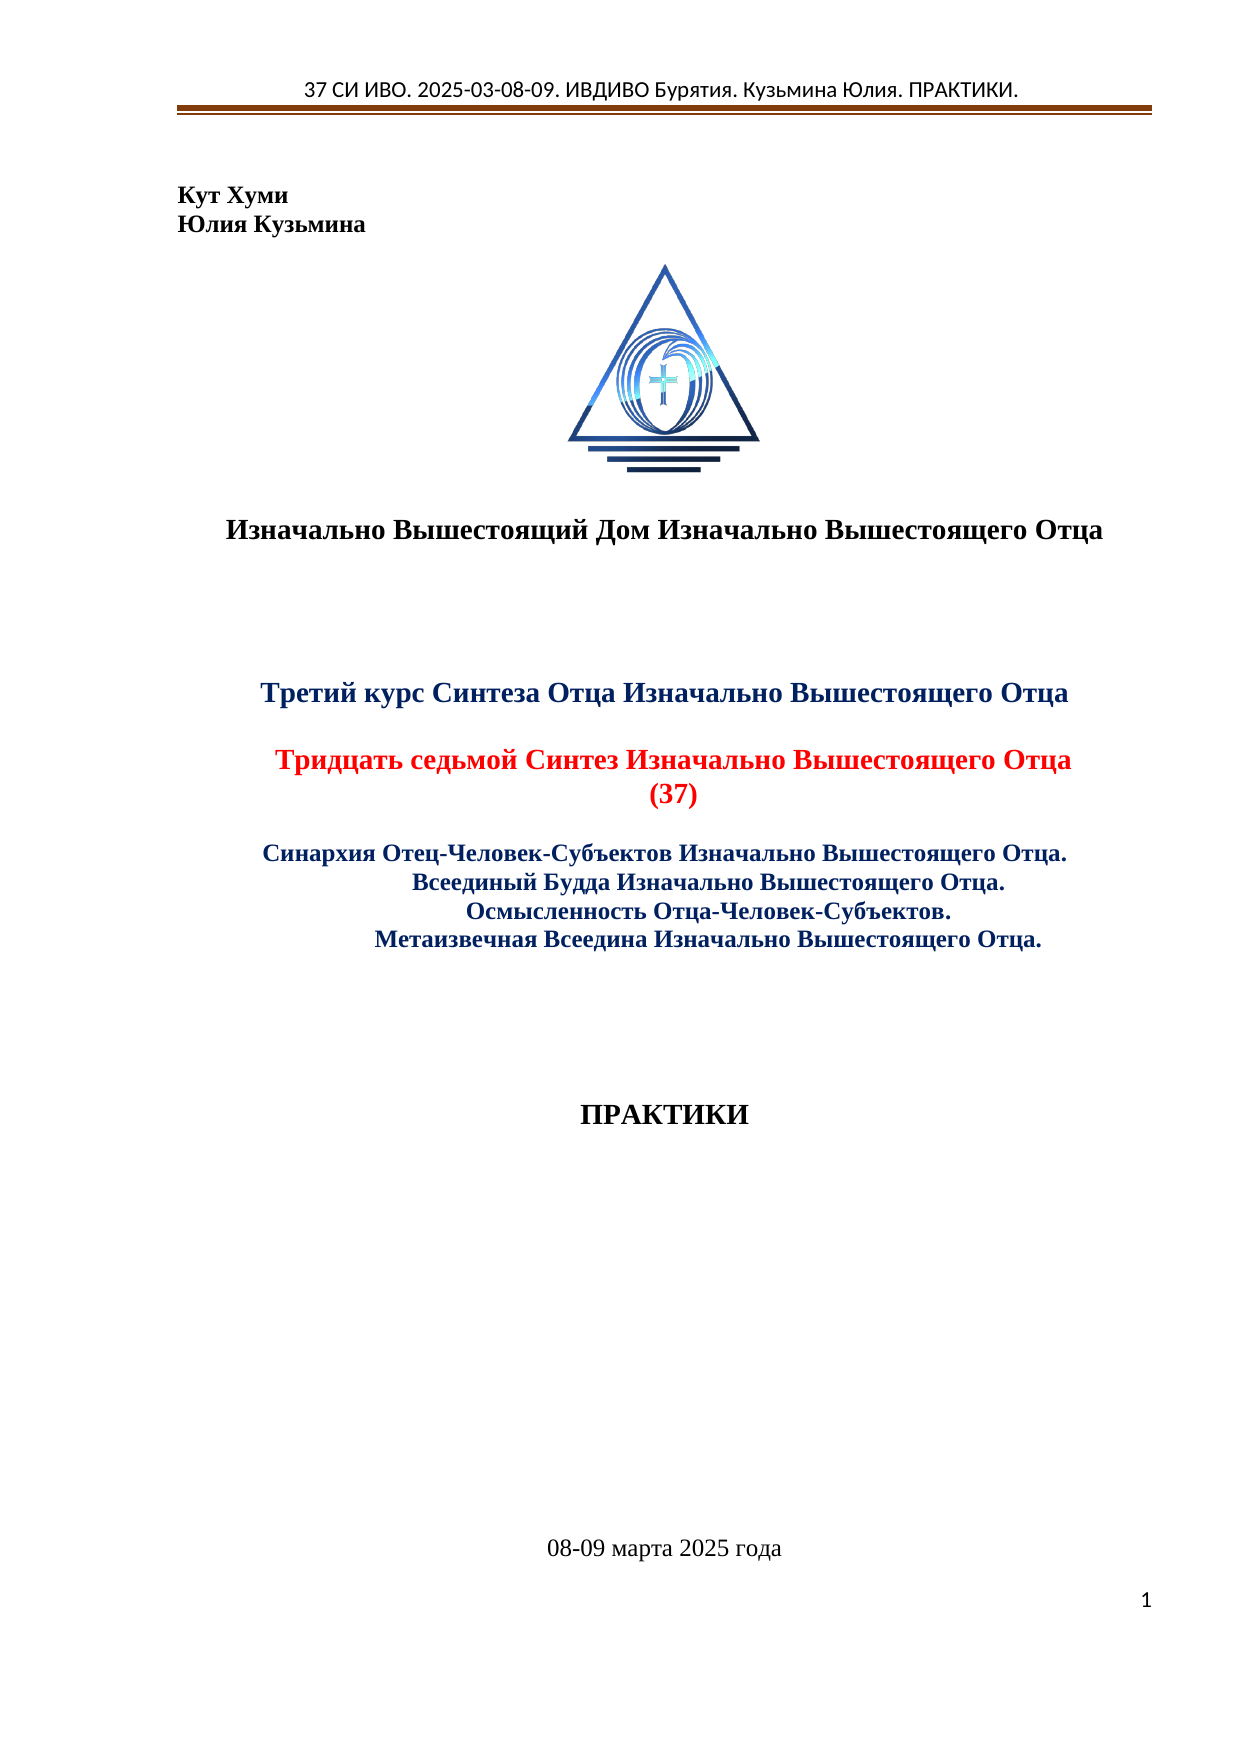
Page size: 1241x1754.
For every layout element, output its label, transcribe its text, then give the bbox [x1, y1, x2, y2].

text (37) [177, 776, 1169, 809]
text 08-09 марта 2025 года [177, 1533, 1152, 1562]
text Всеединый Будда Изначально Вышестоящего Отца. [177, 867, 1152, 896]
text Кут Хуми [177, 180, 1152, 209]
text Метаизвечная Всеедина Изначально Вышестоящего Отца. [177, 924, 1152, 953]
text Тридцать седьмой Синтез Изначально Вышестоящего Отца [177, 742, 1169, 776]
text Осмысленность Отца-Человек-Субъектов. [177, 896, 1152, 924]
text Изначально Вышестоящий Дом Изначально Вышестоящего Отца [177, 512, 1152, 546]
text ПРАКТИКИ [177, 1097, 1152, 1131]
picture [565, 261, 764, 475]
text Синархия Отец-Человек-Субъектов Изначально Вышестоящего Отца. [177, 838, 1152, 867]
text Третий курс Синтеза Отца Изначально Вышестоящего Отца [177, 675, 1152, 709]
text Юлия Кузьмина [177, 209, 1152, 238]
